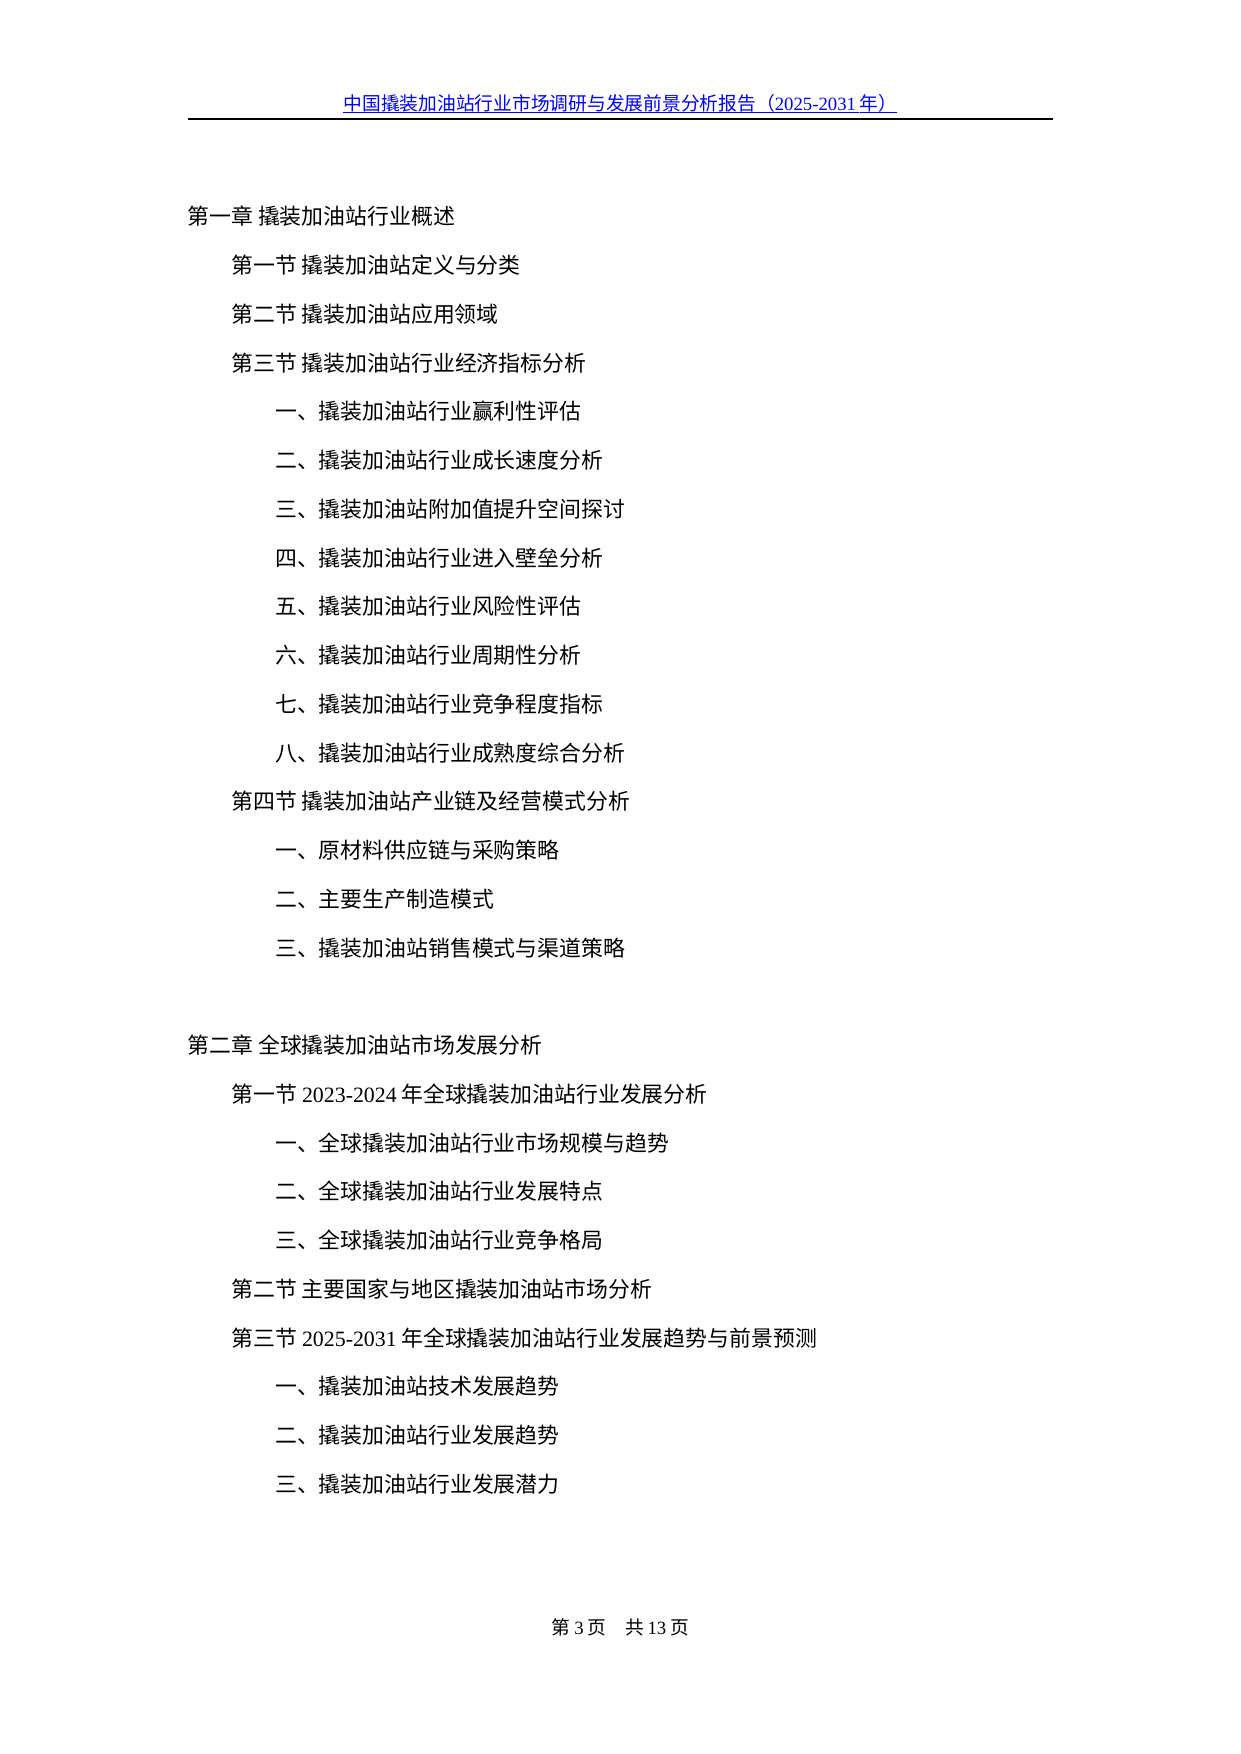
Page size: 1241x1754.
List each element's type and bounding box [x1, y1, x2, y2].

text [187, 150, 1053, 1499]
